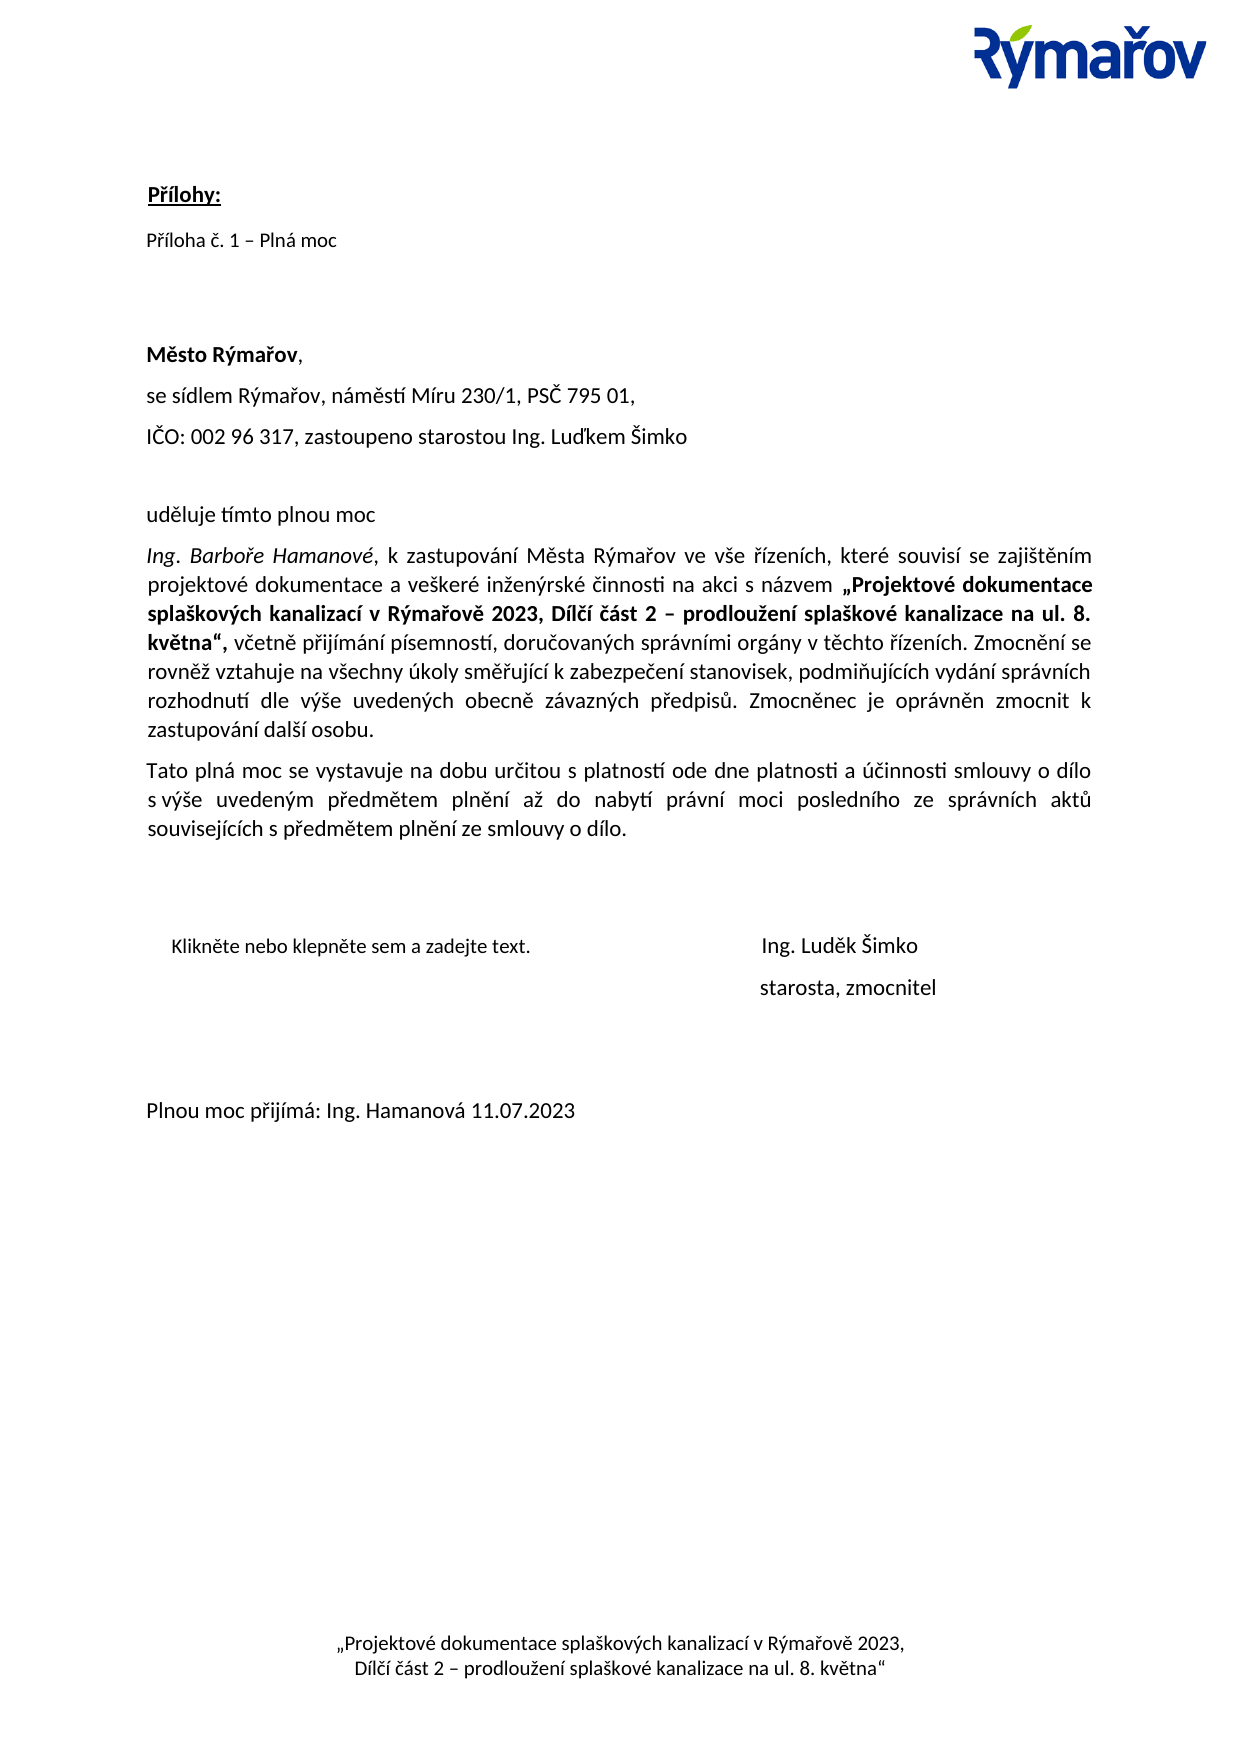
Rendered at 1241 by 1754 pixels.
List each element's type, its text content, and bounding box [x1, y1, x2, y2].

text uděluje tímto plnou moc [146, 500, 1093, 528]
text se sídlem Rýmařov, náměstí Míru 230/1, PSČ 795 01, [146, 381, 1093, 409]
text Tato plná moc se vystavuje na dobu určitou s platností ode dne platnosti a účinnosti smlouvy o dílo s výše uvedeným předmětem plnění až do nabytí právní moci posledního ze správních aktů souvisejících s předmětem plnění ze smlouvy o dílo. [146, 756, 1093, 842]
text , k zastupování Města Rýmařov ve vše řízeních, které souvisí se zajištěním projektové dokumentace a veškeré inženýrské činnosti na akci s názvem „Projektové dokumentace splaškových kanalizací v Rýmařově 2023, Dílčí část 2 – prodloužení splaškové kanalizace na ul. 8. května“, včetně přijímání písemností, doručovaných správními orgány v těchto řízeních. Zmocnění se rovněž vztahuje na všechny úkoly směřující k zabezpečení stanovisek, podmiňujících vydání správních rozhodnutí dle výše uvedených obecně závazných předpisů. Zmocněnec je oprávněn zmocnit k zastupování další osobu. [146, 541, 1093, 743]
text IČO: 002 96 317, zastoupeno starostou Ing. Luďkem Šimko [146, 422, 1093, 450]
text Příloha č. 1 – Plná moc [146, 227, 1093, 252]
text Město Rýmařov, [146, 340, 1093, 368]
text Ing. Luděk Šimko starosta, zmocnitel [148, 931, 1011, 1043]
picture [974, 24, 1207, 89]
text Přílohy: [148, 180, 1093, 208]
text Plnou moc přijímá: Ing. Hamanová 11.07.2023 [146, 1096, 1093, 1124]
